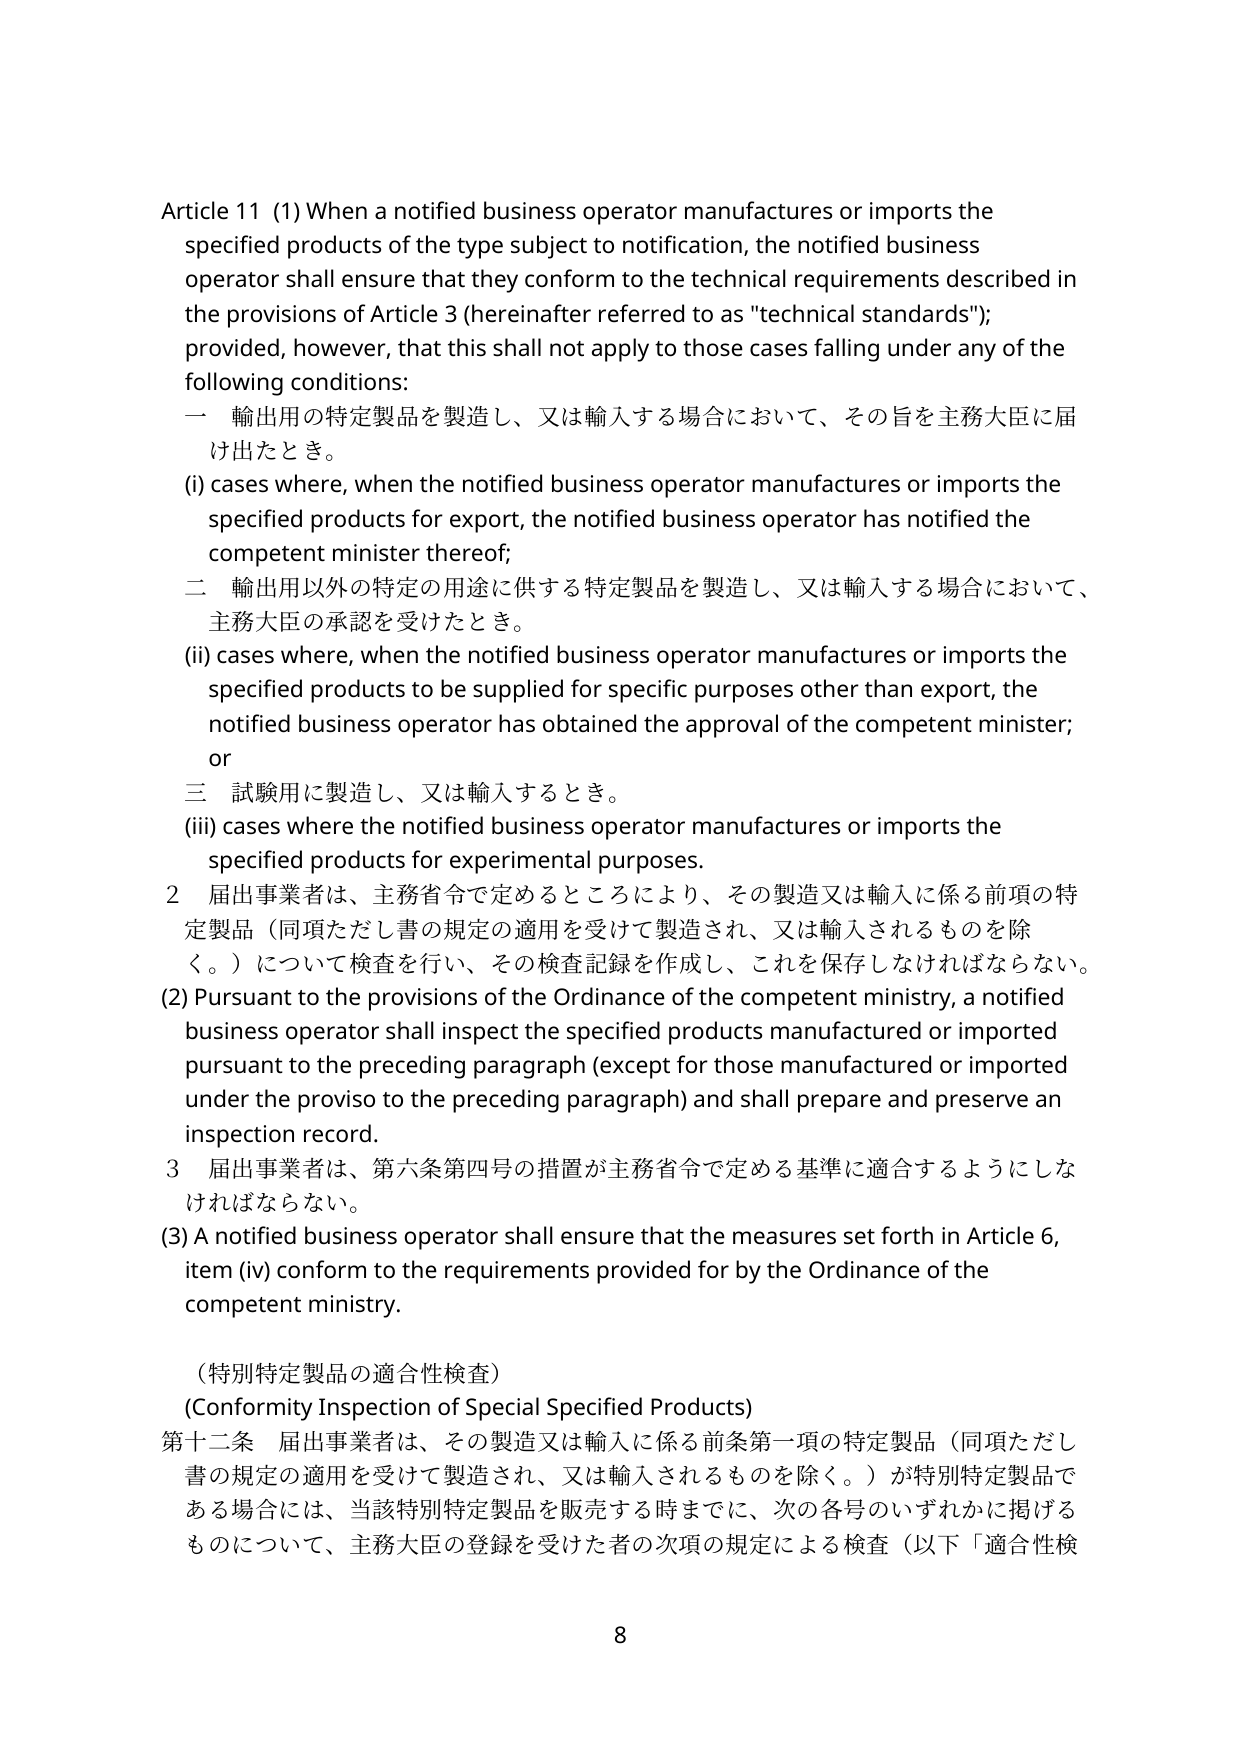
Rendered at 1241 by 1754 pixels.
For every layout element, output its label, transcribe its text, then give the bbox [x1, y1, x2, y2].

text ３ 届出事業者は、第六条第四号の措置が主務省令で定める基準に適合するようにしなければならない。 [161, 1150, 1079, 1219]
text 一 輸出用の特定製品を製造し、又は輸入する場合において、その旨を主務大臣に届け出たとき。 [184, 399, 1079, 467]
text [161, 1424, 1079, 1560]
text ２ 届出事業者は、主務省令で定めるところにより、その製造又は輸入に係る前項の特定製品（同項ただし書の規定の適用を受けて製造され、又は輸入されるものを除く。）について検査を行い、その検査記録を作成し、これを保存しなければならない。 [161, 877, 1079, 979]
text 三 試験用に製造し、又は輸入するとき。 [184, 774, 1079, 809]
text (3) A notified business operator shall ensure that the measures set forth in Article 6, item (iv) conform to the requirements provided for by the Ordinance of the competent ministry. [161, 1219, 1079, 1321]
text (2) Pursuant to the provisions of the Ordinance of the competent ministry, a notified business operator shall inspect the specified products manufactured or imported pursuant to the preceding paragraph (except for those manufactured or imported under the proviso to the preceding paragraph) and shall prepare and preserve an inspection record. [161, 979, 1079, 1150]
text (ii) cases where, when the notified business operator manufactures or imports the specified products to be supplied for specific purposes other than export, the notified business operator has obtained the approval of the competent minister; or [184, 638, 1079, 774]
text (iii) cases where the notified business operator manufactures or imports the specified products for experimental purposes. [184, 809, 1079, 877]
text (Conformity Inspection of Special Specified Products) [184, 1389, 1079, 1424]
text 二 輸出用以外の特定の用途に供する特定製品を製造し、又は輸入する場合において、主務大臣の承認を受けたとき。 [184, 569, 1079, 638]
text Article 11 (1) When a notified business operator manufactures or imports the specified products of the type subject to notification, the notified business operator shall ensure that they conform to the technical requirements described in the provisions of Article 3 (hereinafter referred to as "technical standards"); provided, however, that this shall not apply to those cases falling under any of the following conditions: [161, 194, 1079, 399]
text (i) cases where, when the notified business operator manufactures or imports the specified products for export, the notified business operator has notified the competent minister thereof; [184, 467, 1079, 569]
text （特別特定製品の適合性検査） [184, 1355, 1079, 1389]
